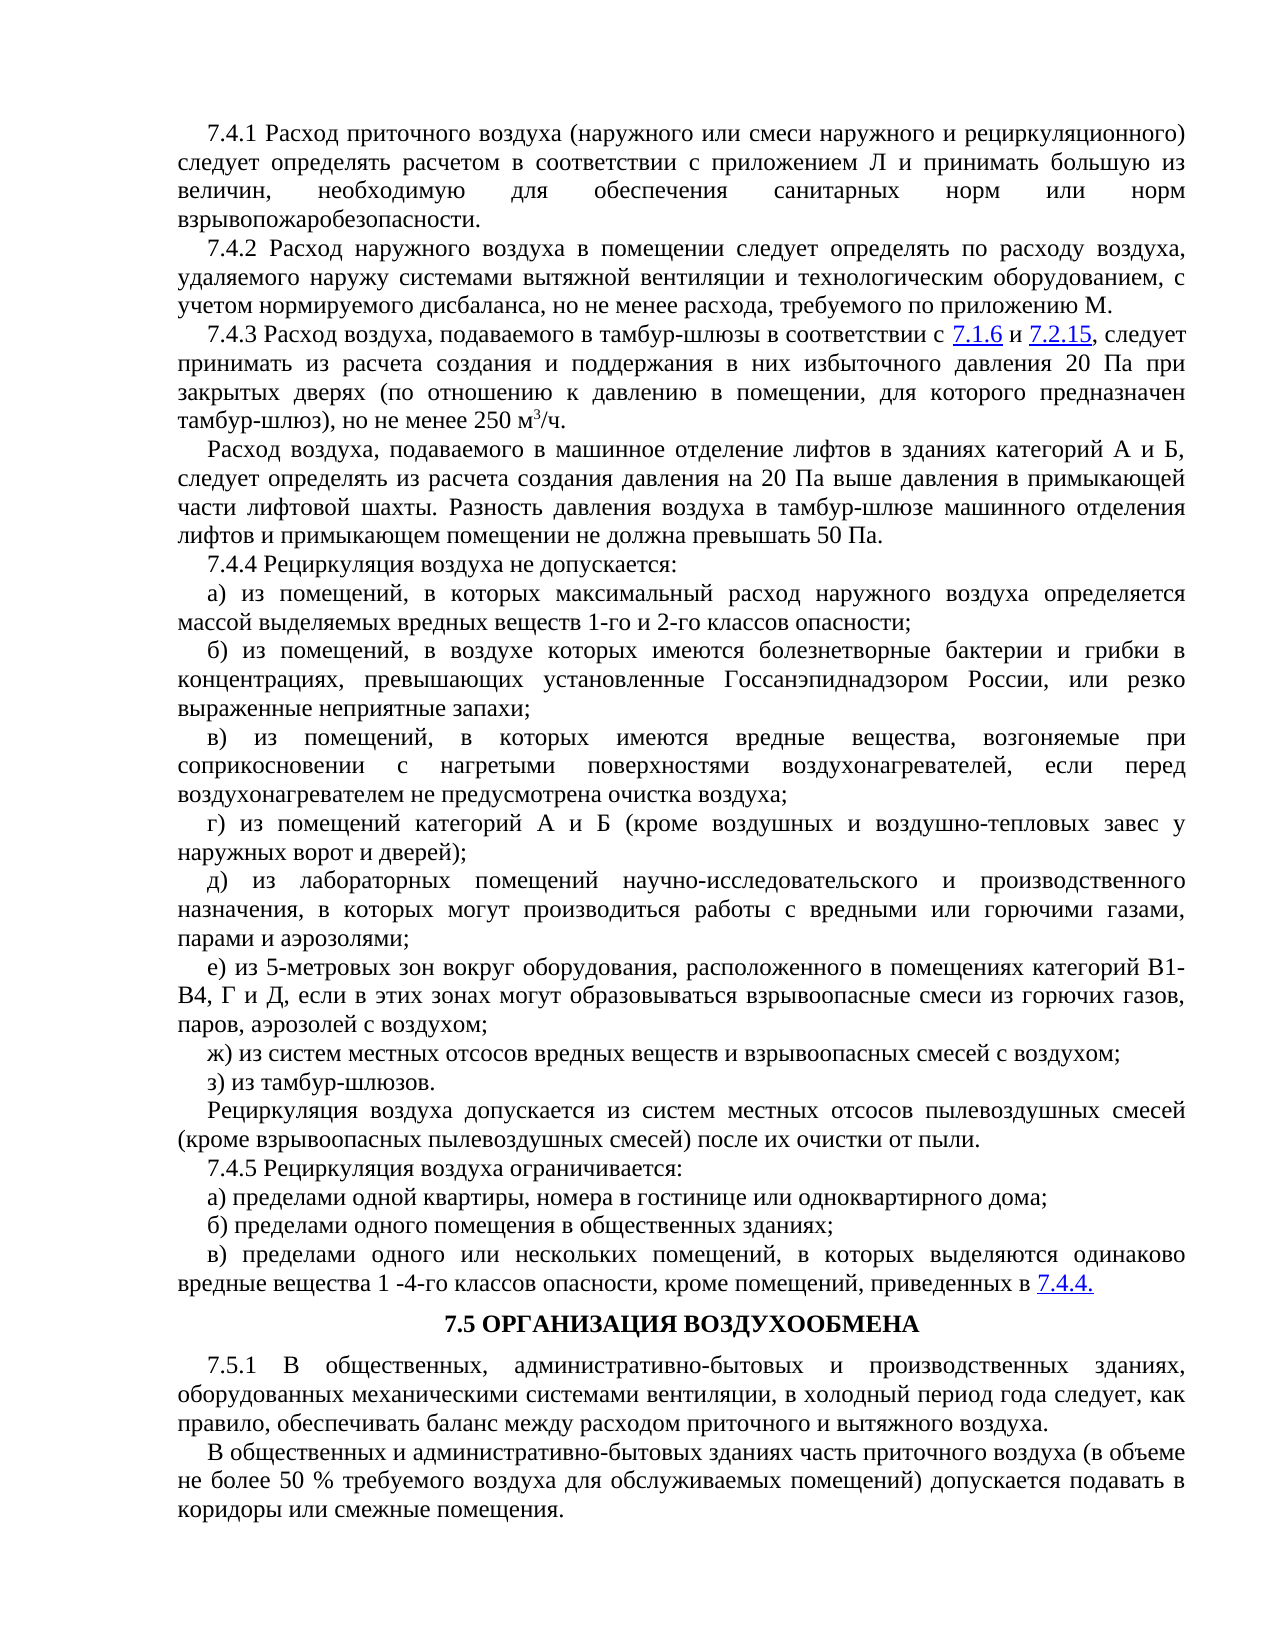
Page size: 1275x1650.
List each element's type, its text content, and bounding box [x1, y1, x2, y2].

text в) пределами одного или нескольких помещений, в которых выделяются одинаково вредные вещества 1 -4-го классов опасности, кроме помещений, приведенных в 7.4.4. [177, 1239, 1186, 1297]
text 7.4.4 Рециркуляция воздуха не допускается: [177, 549, 1186, 578]
text 7.5 ОРГАНИЗАЦИЯ ВОЗДУХООБМЕНА [177, 1309, 1186, 1338]
text е) из 5-метровых зон вокруг оборудования, расположенного в помещениях категорий В1-В4, Г и Д, если в этих зонах могут образовываться взрывоопасные смеси из горючих газов, паров, аэрозолей с воздухом; [177, 952, 1186, 1038]
text 7.4.1 Расход приточного воздуха (наружного или смеси наружного и рециркуляционного) следует определять расчетом в соответствии с приложением Л и принимать большую из величин, необходимую для обеспечения санитарных норм или норм взрывопожаробезопасности. [177, 118, 1186, 233]
text 7.4.5 Рециркуляция воздуха ограничивается: [177, 1153, 1186, 1182]
text з) из тамбур-шлюзов. [177, 1067, 1186, 1096]
text 7.5.1 В общественных, административно-бытовых и производственных зданиях, оборудованных механическими системами вентиляции, в холодный период года следует, как правило, обеспечивать баланс между расходом приточного и вытяжного воздуха. [177, 1351, 1186, 1437]
text а) из помещений, в которых максимальный расход наружного воздуха определяется массой выделяемых вредных веществ 1-го и 2-го классов опасности; [177, 578, 1186, 636]
text а) пределами одной квартиры, номера в гостинице или одноквартирного дома; [177, 1182, 1186, 1211]
text б) из помещений, в воздухе которых имеются болезнетворные бактерии и грибки в концентрациях, превышающих установленные Госсанэпиднадзором России, или резко выраженные неприятные запахи; [177, 636, 1186, 722]
text Рециркуляция воздуха допускается из систем местных отсосов пылевоздушных смесей (кроме взрывоопасных пылевоздушных смесей) после их очистки от пыли. [177, 1096, 1186, 1153]
text г) из помещений категорий А и Б (кроме воздушных и воздушно-тепловых завес у наружных ворот и дверей); [177, 808, 1186, 866]
text д) из лабораторных помещений научно-исследовательского и производственного назначения, в которых могут производиться работы с вредными или горючими газами, парами и аэрозолями; [177, 866, 1186, 952]
text в) из помещений, в которых имеются вредные вещества, возгоняемые при соприкосновении с нагретыми поверхностями воздухонагревателей, если перед воздухонагревателем не предусмотрена очистка воздуха; [177, 722, 1186, 808]
text ж) из систем местных отсосов вредных веществ и взрывоопасных смесей с воздухом; [177, 1038, 1186, 1067]
text б) пределами одного помещения в общественных зданиях; [177, 1211, 1186, 1239]
text В общественных и административно-бытовых зданиях часть приточного воздуха (в объеме не более 50 % требуемого воздуха для обслуживаемых помещений) допускается подавать в коридоры или смежные помещения. [177, 1437, 1186, 1523]
text Расход воздуха, подаваемого в машинное отделение лифтов в зданиях категорий А и Б, следует определять из расчета создания давления на 20 Па выше давления в примыкающей части лифтовой шахты. Разность давления воздуха в тамбур-шлюзе машинного отделения лифтов и примыкающем помещении не должна превышать 50 Па. [177, 434, 1186, 549]
text 7.4.3 Расход воздуха, подаваемого в тамбур-шлюзы в соответствии с 7.1.6 и 7.2.15, следует принимать из расчета создания и поддержания в них избыточного давления 20 Па при закрытых дверях (по отношению к давлению в помещении, для которого предназначен тамбур-шлюз), но не менее 250 м3/ч. [177, 319, 1186, 434]
text 7.4.2 Расход наружного воздуха в помещении следует определять по расходу воздуха, удаляемого наружу системами вытяжной вентиляции и технологическим оборудованием, с учетом нормируемого дисбаланса, но не менее расхода, требуемого по приложению М. [177, 233, 1186, 319]
